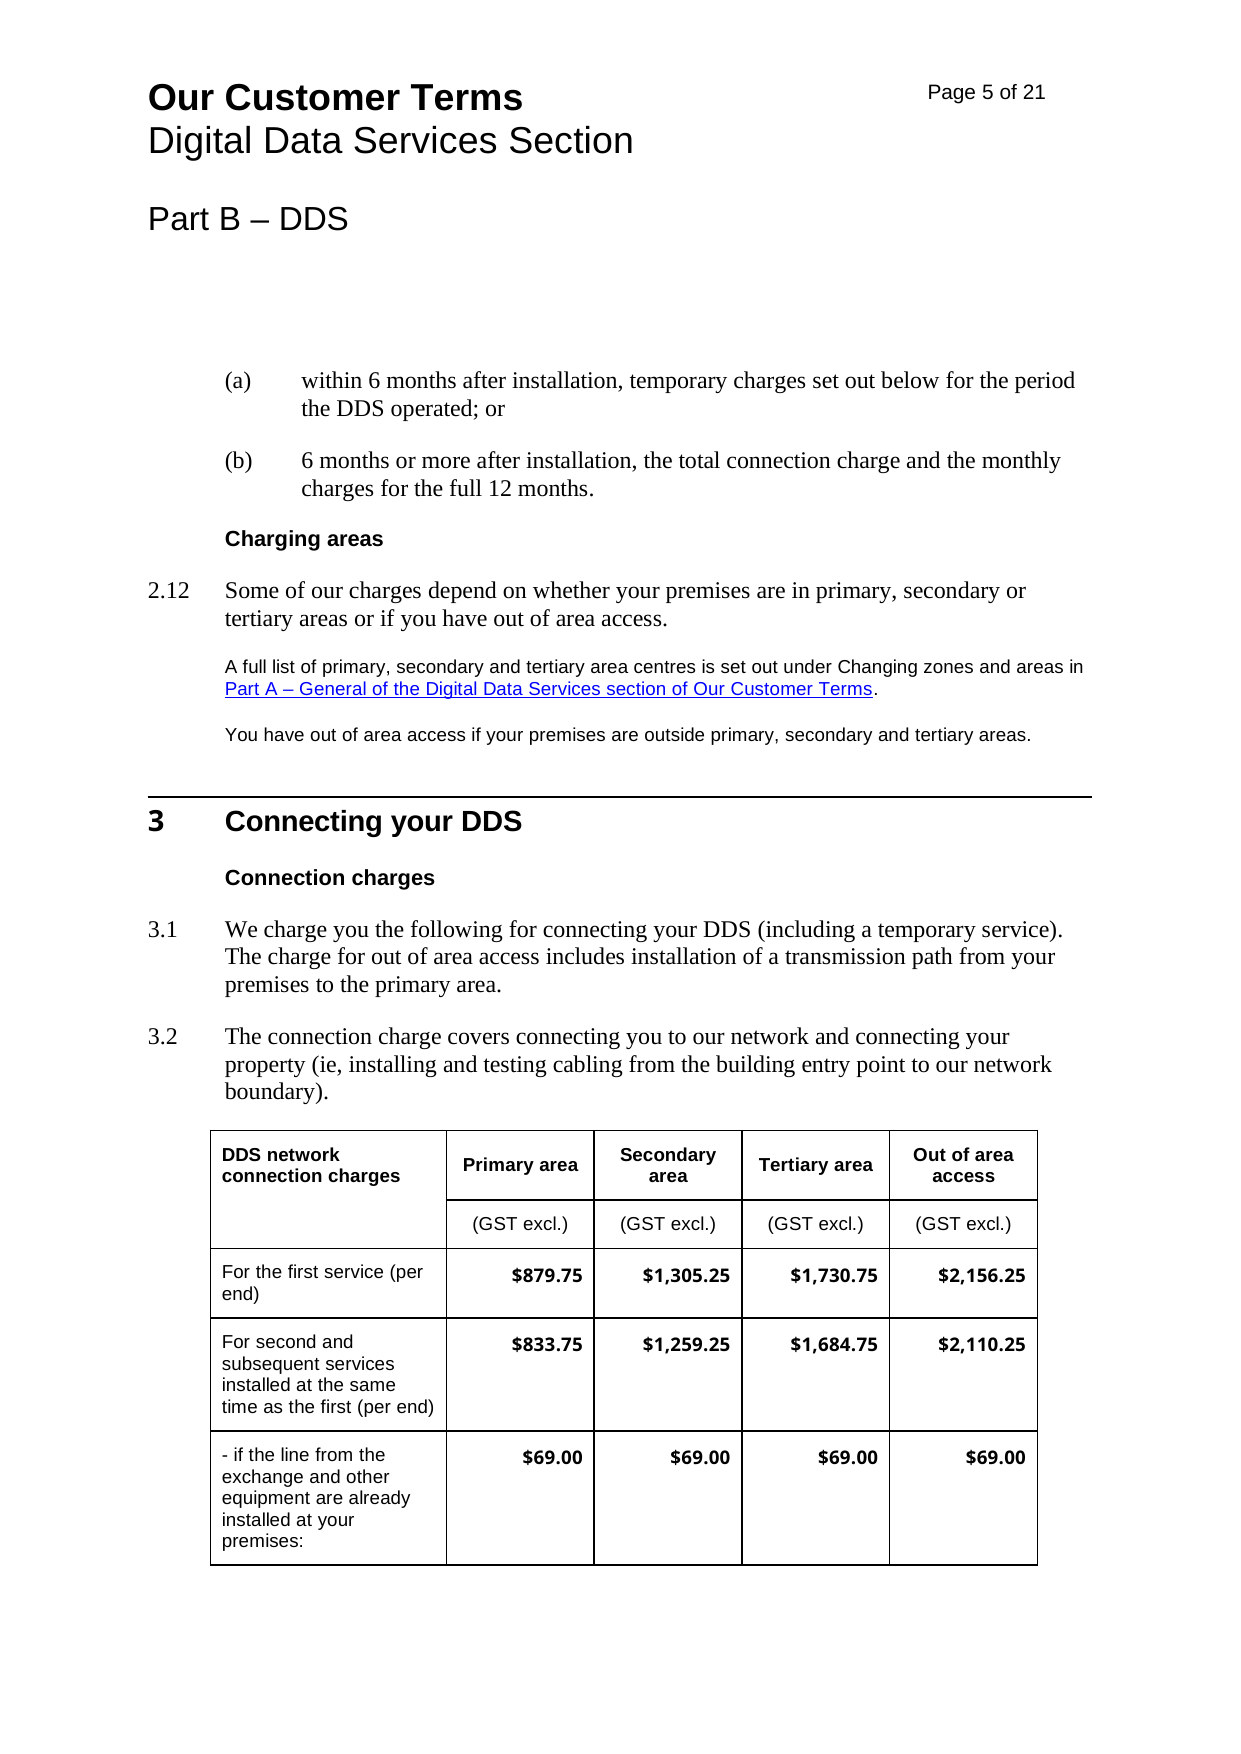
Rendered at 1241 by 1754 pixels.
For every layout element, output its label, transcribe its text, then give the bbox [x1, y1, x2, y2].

subtitle You have out of area access if your premises are outside primary, secondary and tertiary areas. [224, 724, 1092, 746]
table_cell $1,730.75 [743, 1249, 889, 1317]
table_cell - if the line from the exchange and other equipment are already installed at your premises: [211, 1432, 446, 1564]
text Connection charges [224, 864, 1092, 889]
table_cell (GST excl.) [890, 1201, 1037, 1247]
subtitle Connecting your DDS [148, 798, 1092, 839]
subtitle 6 months or more after installation, the total connection charge and the monthly charges for the full 12 months. [224, 446, 1092, 501]
table_header Primary area [447, 1131, 593, 1199]
table_cell $879.75 [447, 1249, 593, 1317]
table_cell (GST excl.) [743, 1201, 889, 1247]
subtitle A full list of primary, secondary and tertiary area centres is set out under Changing zones and areas in Part A – General of the Digital Data Services section of Our Customer Terms. [224, 656, 1092, 699]
table_cell $1,259.25 [595, 1319, 741, 1430]
table_cell $833.75 [447, 1319, 593, 1430]
table_cell (GST excl.) [447, 1201, 593, 1247]
table_cell $69.00 [890, 1432, 1037, 1564]
table_header Out of area access [890, 1131, 1037, 1199]
subtitle We charge you the following for connecting your DDS (including a temporary service). The charge for out of area access includes installation of a transmission path from your premises to the primary area. [148, 914, 1092, 997]
table_cell (GST excl.) [595, 1201, 741, 1247]
text Charging areas [224, 526, 1092, 551]
table_cell For the first service (per end) [211, 1249, 446, 1317]
table_cell $2,156.25 [890, 1249, 1037, 1317]
table_cell For second and subsequent services installed at the same time as the first (per end) [211, 1319, 446, 1430]
table_cell [211, 1199, 446, 1247]
table_header Tertiary area [743, 1131, 889, 1199]
table_cell $69.00 [743, 1432, 889, 1564]
table_cell $1,684.75 [743, 1319, 889, 1430]
subtitle within 6 months after installation, temporary charges set out below for the period the DDS operated; or [224, 366, 1092, 421]
table_header Secondary area [595, 1131, 741, 1199]
table_cell $2,110.25 [890, 1319, 1037, 1430]
table_cell $69.00 [447, 1432, 593, 1564]
table_header DDS network connection charges [211, 1131, 446, 1199]
table_cell $1,305.25 [595, 1249, 741, 1317]
subtitle The connection charge covers connecting you to our network and connecting your property (ie, installing and testing cabling from the building entry point to our network boundary). [148, 1022, 1092, 1104]
table_cell $69.00 [595, 1432, 741, 1564]
subtitle Some of our charges depend on whether your premises are in primary, secondary or tertiary areas or if you have out of area access. [148, 576, 1092, 631]
